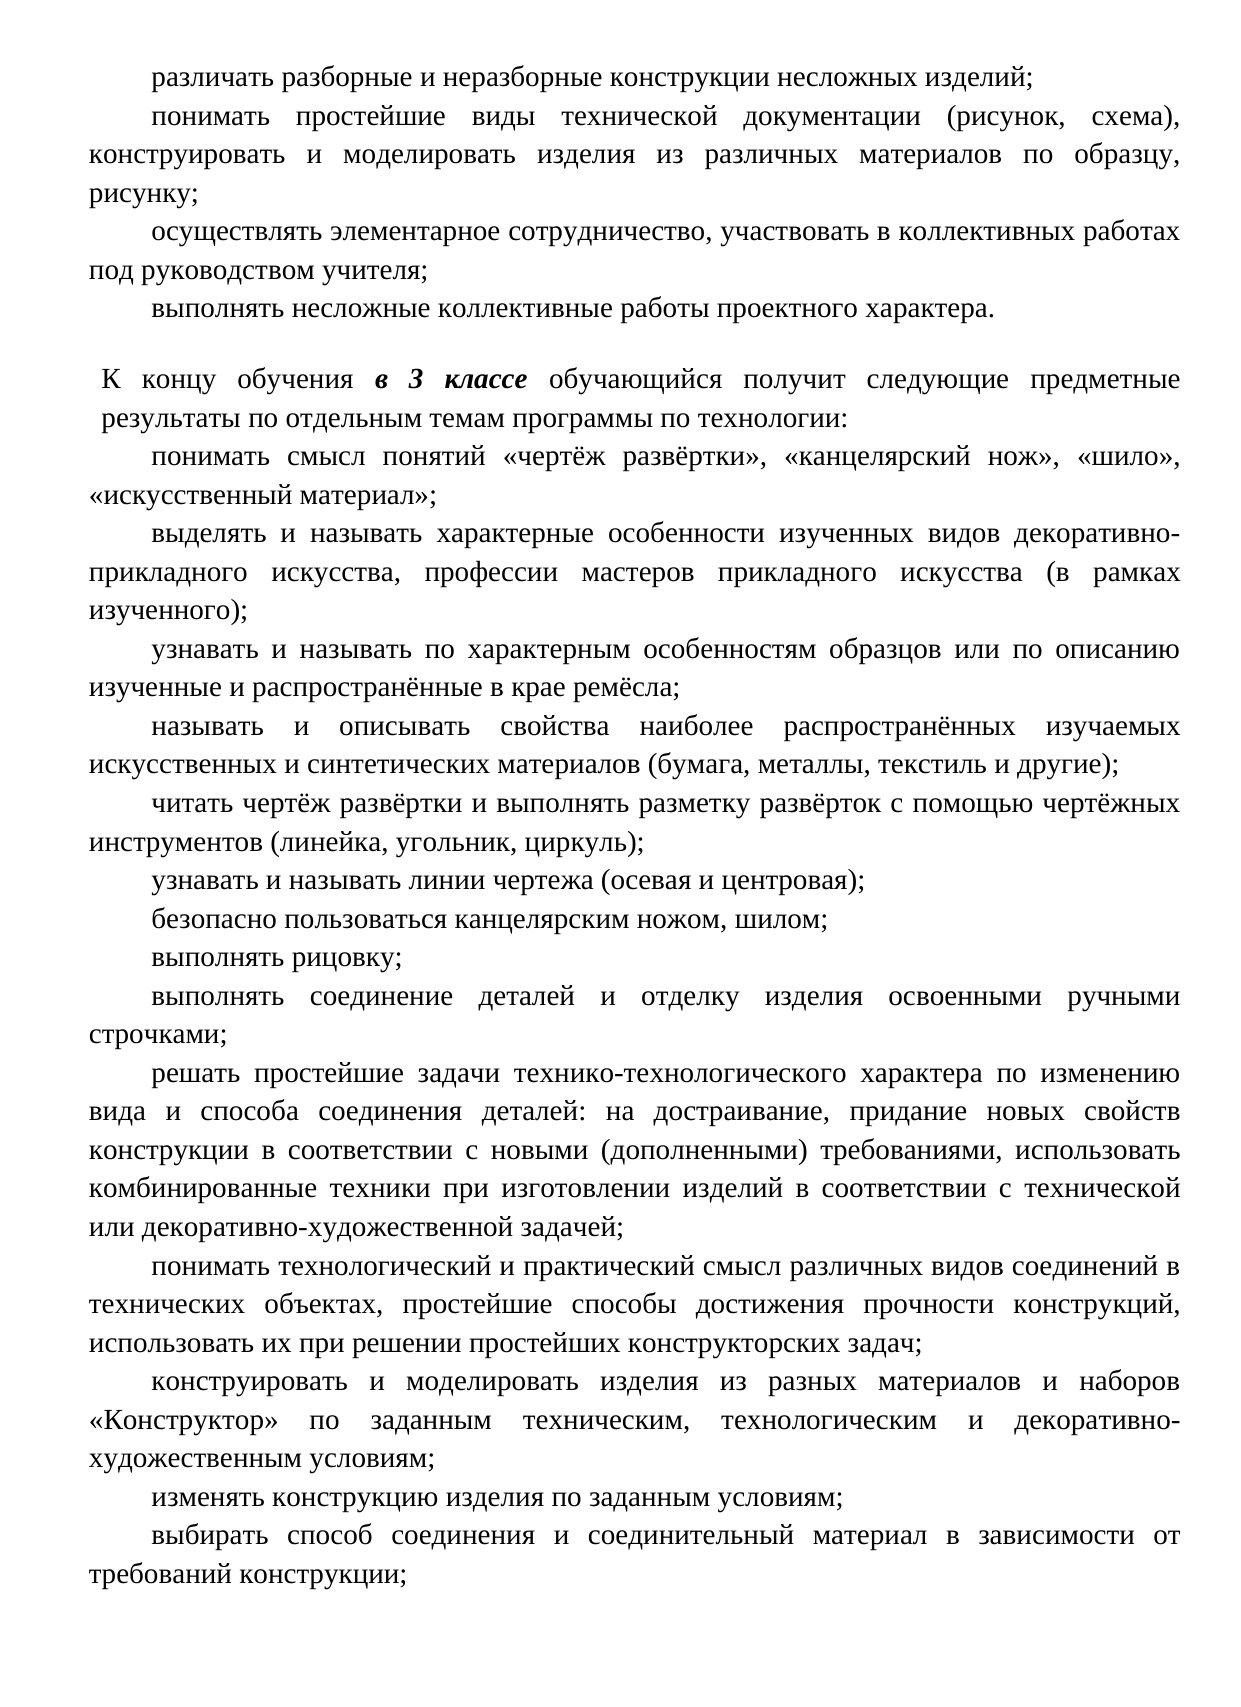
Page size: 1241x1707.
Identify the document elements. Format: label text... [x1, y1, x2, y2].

text изменять конструкцию изделия по заданным условиям; [89, 1479, 1181, 1512]
text выполнять соединение деталей и отделку изделия освоенными ручными строчками; [89, 978, 1181, 1050]
text выполнять рицовку; [89, 939, 1181, 973]
text узнавать и называть по характерным особенностям образцов или по описанию изученные и распространённые в крае ремёсла; [89, 631, 1181, 703]
text различать разборные и неразборные конструкции несложных изделий; [89, 59, 1181, 93]
text понимать смысл понятий «чертёж развёртки», «канцелярский нож», «шило», «искусственный материал»; [89, 438, 1181, 510]
text выбирать способ соединения и соединительный материал в зависимости от требований конструкции; [89, 1517, 1181, 1589]
text конструировать и моделировать изделия из разных материалов и наборов «Конструктор» по заданным техническим, технологическим и декоративно-художественным условиям; [89, 1363, 1181, 1474]
text называть и описывать свойства наиболее распространённых изучаемых искусственных и синтетических материалов (бумага, металлы, текстиль и другие); [89, 708, 1181, 780]
text узнавать и называть линии чертежа (осевая и центровая); [89, 862, 1181, 896]
text читать чертёж развёртки и выполнять разметку развёрток с помощью чертёжных инструментов (линейка, угольник, циркуль); [89, 785, 1181, 857]
text К концу обучения в 3 классе обучающийся получит следующие предметные результаты по отдельным темам программы по технологии: [101, 361, 1181, 433]
text безопасно пользоваться канцелярским ножом, шилом; [89, 901, 1181, 934]
text решать простейшие задачи технико-технологического характера по изменению вида и способа соединения деталей: на достраивание, придание новых свойств конструкции в соответствии с новыми (дополненными) требованиями, использовать комбинированные техники при изготовлении изделий в соответствии с технической или декоративно-художественной задачей; [89, 1055, 1181, 1243]
text выполнять несложные коллективные работы проектного характера. [89, 290, 1181, 324]
text выделять и называть характерные особенности изученных видов декоративно-прикладного искусства, профессии мастеров прикладного искусства (в рамках изученного); [89, 515, 1181, 626]
text осуществлять элементарное сотрудничество, участвовать в коллективных работах под руководством учителя; [89, 213, 1181, 285]
text понимать простейшие виды технической документации (рисунок, схема), конструировать и моделировать изделия из различных материалов по образцу, рисунку; [89, 98, 1181, 208]
text понимать технологический и практический смысл различных видов соединений в технических объектах, простейшие способы достижения прочности конструкций, использовать их при решении простейших конструкторских задач; [89, 1248, 1181, 1358]
